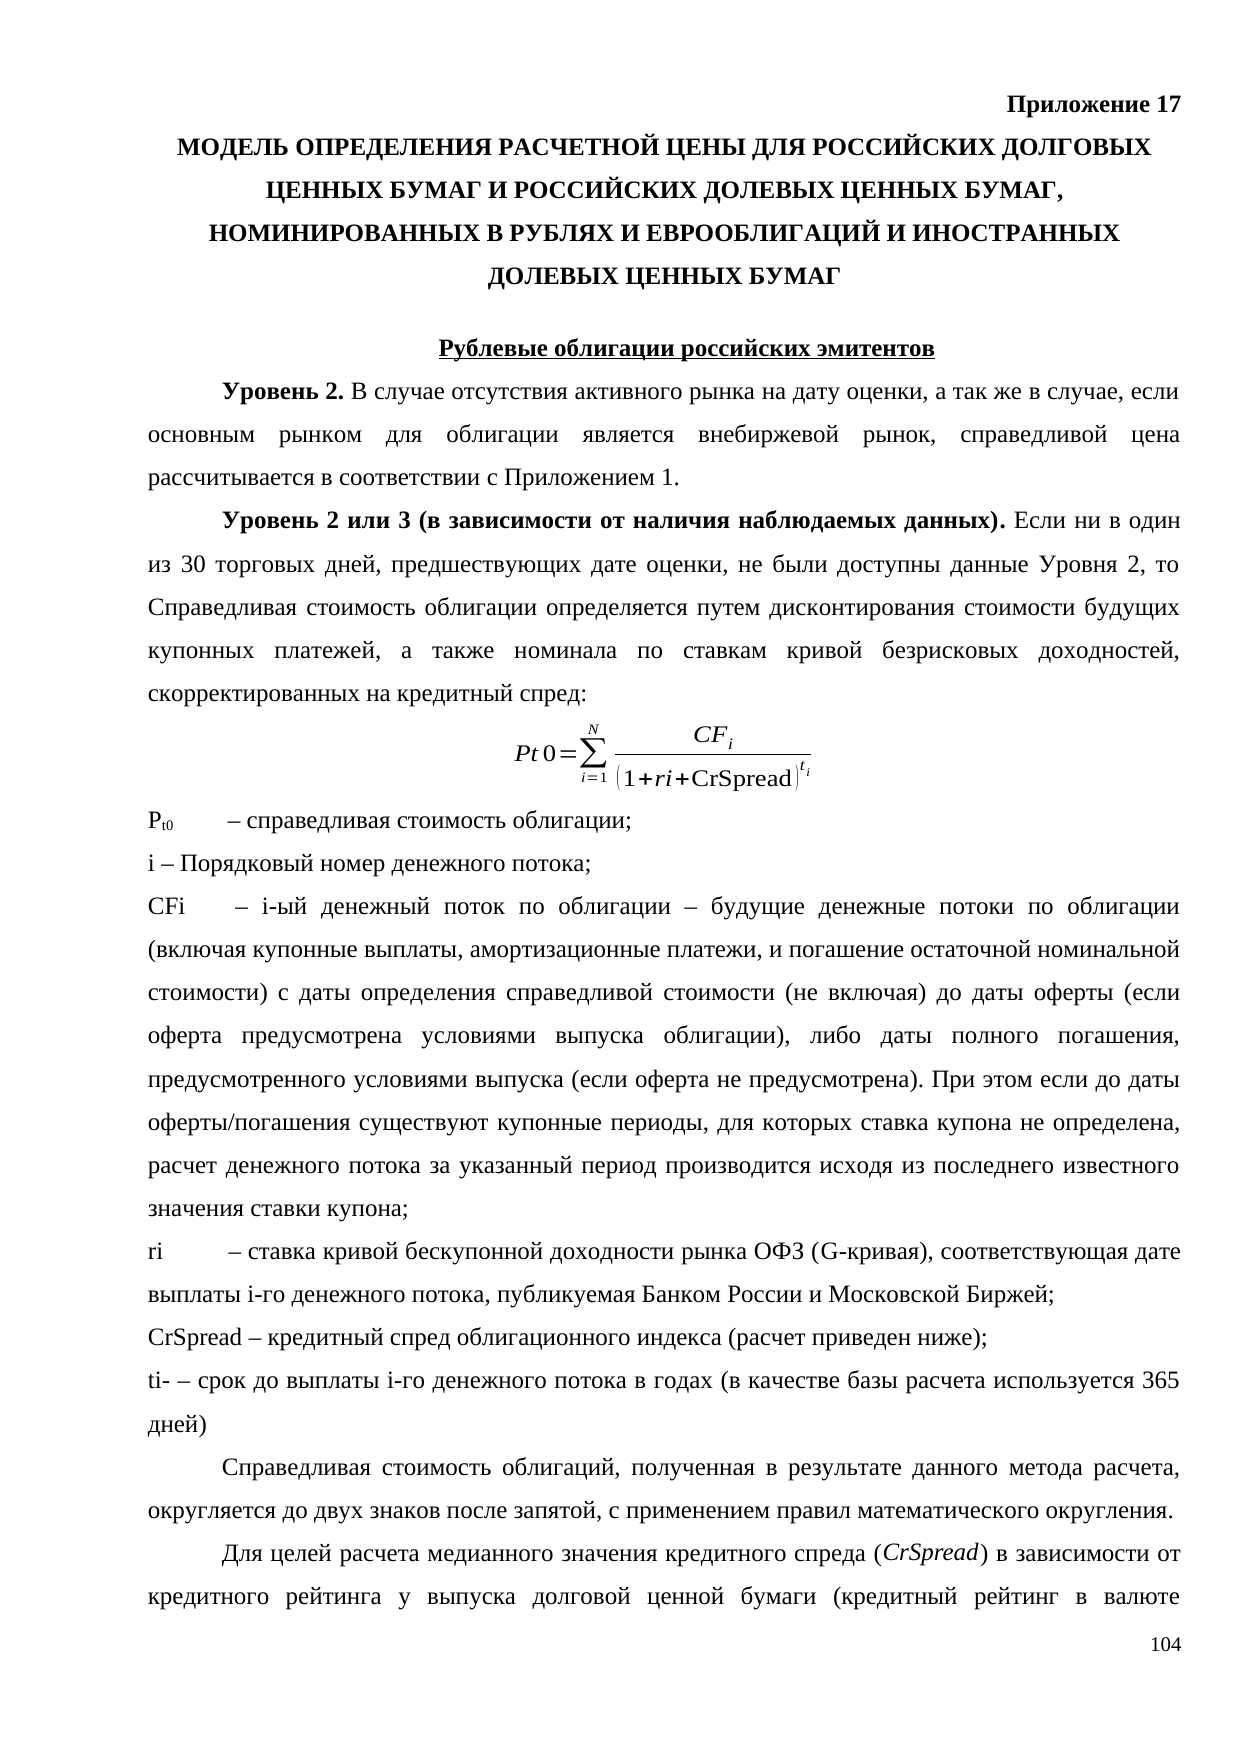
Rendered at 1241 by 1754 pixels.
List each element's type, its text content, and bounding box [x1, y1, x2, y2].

text Справедливая стоимость облигаций, полученная в результате данного метода расчета, округляется до двух знаков после запятой, с применением правил математического округления. [148, 1452, 1181, 1524]
text Приложение 17 [148, 89, 1181, 117]
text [148, 1538, 1181, 1610]
text CrSpread – кредитный спред облигационного индекса (расчет приведен ниже); [148, 1322, 1181, 1351]
text Уровень 2 или 3 (в зависимости от наличия наблюдаемых данных). Если ни в один из 30 торговых дней, предшествующих дате оценки, не были доступны данные Уровня 2, то Справедливая стоимость облигации определяется путем дисконтирования стоимости будущих купонных платежей, а также номинала по ставкам кривой безрисковых доходностей, скорректированных на кредитный спред: [148, 506, 1181, 707]
text Pt0 – справедливая стоимость облигации; [148, 805, 1181, 834]
text CFi – i-ый денежный поток по облигации – будущие денежные потоки по облигации (включая купонные выплаты, амортизационные платежи, и погашение остаточной номинальной стоимости) с даты определения справедливой стоимости (не включая) до даты оферты (если оферта предусмотрена условиями выпуска облигации), либо даты полного погашения, предусмотренного условиями выпуска (если оферта не предусмотрена). При этом если до даты оферты/погашения существуют купонные периоды, для которых ставка купона не определена, расчет денежного потока за указанный период производится исходя из последнего известного значения ставки купона; [148, 891, 1181, 1222]
text ti- – срок до выплаты i-го денежного потока в годах (в качестве базы расчета используется 365 дней) [148, 1366, 1181, 1437]
text МОДЕЛЬ ОПРЕДЕЛЕНИЯ РАСЧЕТНОЙ ЦЕНЫ ДЛЯ РОССИЙСКИХ ДОЛГОВЫХ ЦЕННЫХ БУМАГ И РОССИЙСКИХ ДОЛЕВЫХ ЦЕННЫХ БУМАГ, НОМИНИРОВАННЫХ В РУБЛЯХ И ЕВРООБЛИГАЦИЙ И ИНОСТРАННЫХ ДОЛЕВЫХ ЦЕННЫХ БУМАГ [148, 132, 1181, 290]
text i – Порядковый номер денежного потока; [148, 848, 1181, 877]
text Уровень 2. В случае отсутствия активного рынка на дату оценки, а так же в случае, если основным рынком для облигации является внебиржевой рынок, справедливой цена рассчитывается в соответствии с Приложением 1. [148, 376, 1181, 491]
text Рублевые облигации российских эмитентов [148, 333, 1181, 362]
text ri – ставка кривой бескупонной доходности рынка ОФЗ (G-кривая), соответствующая дате выплаты i-го денежного потока, публикуемая Банком России и Московской Биржей; [148, 1236, 1181, 1308]
